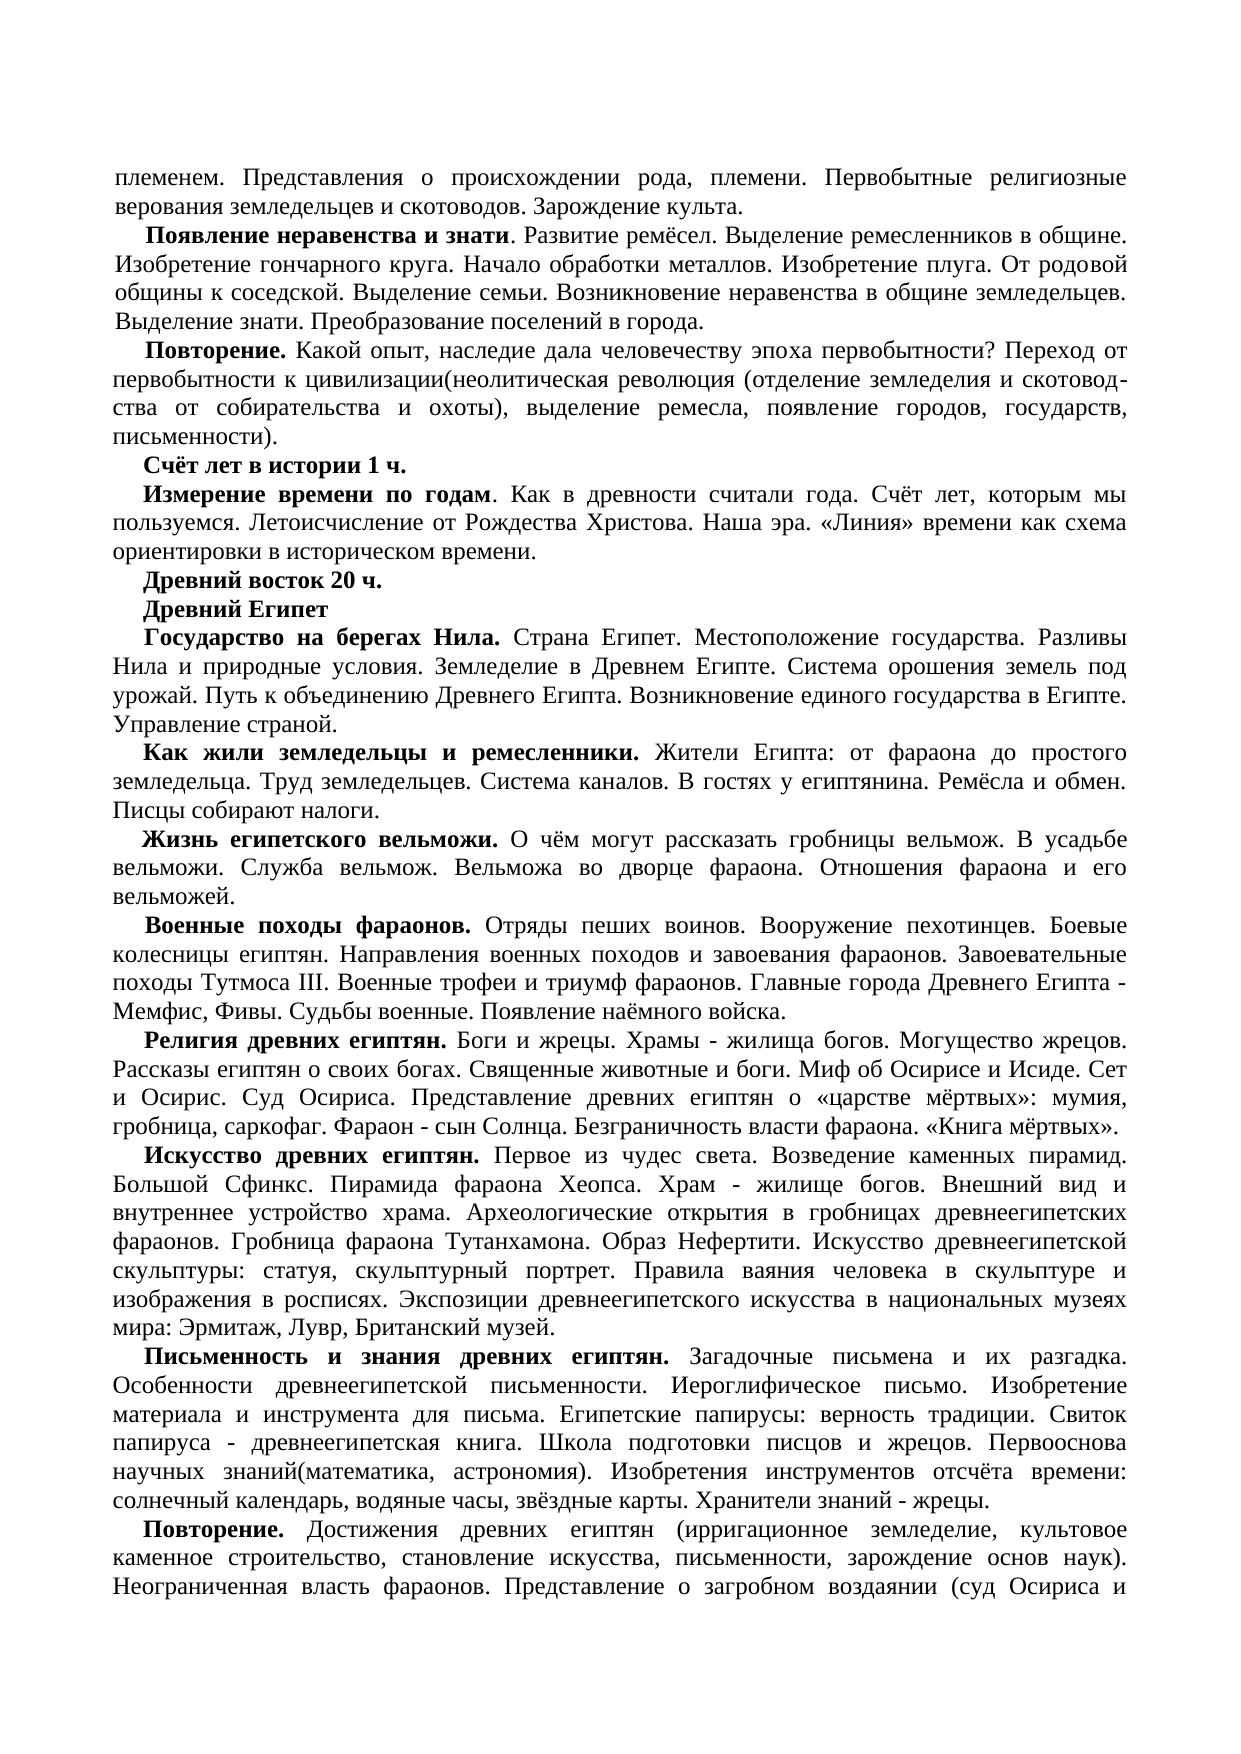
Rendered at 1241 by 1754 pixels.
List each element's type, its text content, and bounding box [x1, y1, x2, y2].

text Искусство древних египтян. Первое из чудес света. Возведение каменных пирамид. Большой Сфинкс. Пирамида фараона Хеопса. Храм - жилище богов. Внешний вид и внутреннее устройство храма. Археологические открытия в гробницах древнеегипетских фараонов. Гробница фараона Тутанхамона. Образ Нефертити. Искусство древнеегипетской скульптуры: статуя, скульптурный портрет. Правила ваяния человека в скульптуре и изображения в росписях. Экспозиции древнеегипетского искусства в национальных музеях мира: Эрмитаж, Лувр, Британский музей. [112, 1140, 1128, 1341]
text Древний Египет [112, 594, 939, 622]
text Религия древних египтян. Боги и жрецы. Храмы - жилища богов. Могущество жрецов. Рассказы египтян о своих богах. Священные животные и боги. Миф об Осирисе и Исиде. Сет и Осирис. Суд Осириса. Представление древних египтян о «царстве мёртвых»: мумия, гробница, саркофаг. Фараон - сын Солнца. Безграничность власти фараона. «Книга мёртвых». [112, 1025, 1128, 1140]
text Государство на берегах Нила. Страна Египет. Местоположение государства. Разливы Нила и природные условия. Земледелие в Древнем Египте. Система орошения земель под урожай. Путь к объединению Древнего Египта. Возникновение единого государства в Египте. Управление страной. [112, 622, 1128, 737]
text Как жили земледельцы и ремесленники. Жители Египта: от фараона до простого земледельца. Труд земледельцев. Система каналов. В гостях у египтянина. Ремёсла и обмен. Писцы собирают налоги. [112, 737, 1128, 824]
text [112, 1514, 1128, 1600]
text Счёт лет в истории 1 ч. [112, 450, 959, 479]
text Древний восток 20 ч. [112, 565, 1128, 594]
text Военные походы фараонов. Отряды пеших воинов. Вооружение пехотинцев. Боевые колесницы египтян. Направления военных походов и завоевания фараонов. Завоевательные походы Тутмоса III. Военные трофеи и триумф фараонов. Главные города Древнего Египта - Мемфис, Фивы. Судьбы военные. Появление наёмного войска. [112, 910, 1128, 1025]
text Появление неравенства и знати. Развитие ремёсел. Выделение ремесленников в общине. Изобретение гончарного круга. Начало обработки металлов. Изобретение плуга. От родовой общины к соседской. Выделение семьи. Возникновение неравенства в общине земледельцев. Выделение знати. Преобразование поселений в города. [114, 220, 1128, 335]
text Повторение. Какой опыт, наследие дала человечеству эпоха первобытности? Переход от первобытности к цивилизации(неолитическая революция (отделение земледелия и скотоводства от собирательства и охоты), выделение ремесла, появление городов, государств, письменности). [112, 335, 1128, 450]
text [114, 162, 1128, 220]
text Жизнь египетского вельможи. О чём могут рассказать гробницы вельмож. В усадьбе вельможи. Служба вельмож. Вельможа во дворце фараона. Отношения фараона и его вельможей. [112, 824, 1128, 910]
text Письменность и знания древних египтян. Загадочные письмена и их разгадка. Особенности древнеегипетской письменности. Иероглифическое письмо. Изобретение материала и инструмента для письма. Египетские папирусы: верность традиции. Свиток папируса - древнеегипетская книга. Школа подготовки писцов и жрецов. Первооснова научных знаний(математика, астрономия). Изобретения инструментов отсчёта времени: солнечный календарь, водяные часы, звёздные карты. Хранители знаний - жрецы. [112, 1341, 1128, 1514]
text Измерение времени по годам. Как в древности считали года. Счёт лет, которым мы пользуемся. Летоисчисление от Рождества Христова. Наша эра. «Линия» времени как схема ориентировки в историческом времени. [112, 479, 1128, 565]
